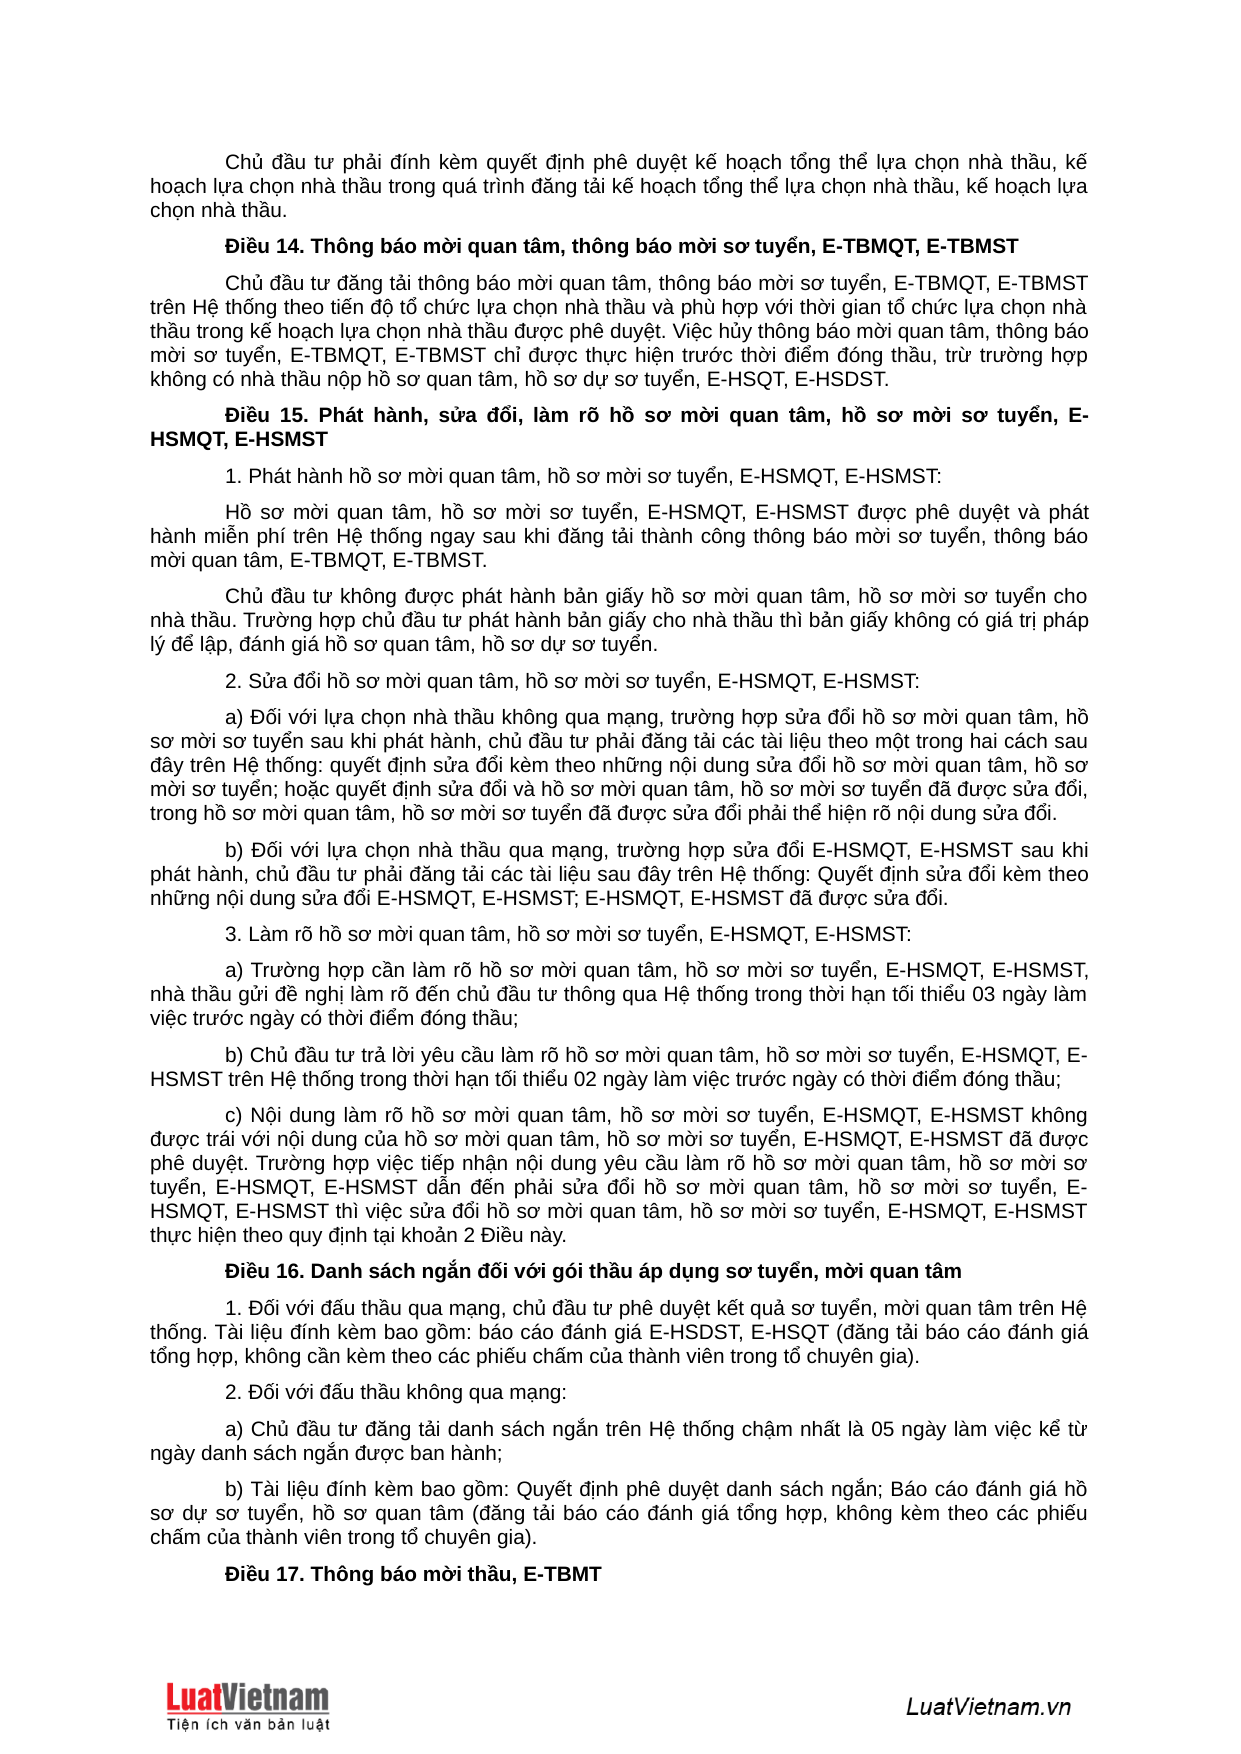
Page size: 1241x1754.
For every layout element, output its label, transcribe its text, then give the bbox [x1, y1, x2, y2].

text b) Đối với lựa chọn nhà thầu qua mạng, trường hợp sửa đổi E-HSMQT, E-HSMST sau khi phát hành, chủ đầu tư phải đăng tải các tài liệu sau đây trên Hệ thống: Quyết định sửa đổi kèm theo những nội dung sửa đổi E-HSMQT, E-HSMST; E-HSMQT, E-HSMST đã được sửa đổi. [150, 837, 1090, 909]
text Chủ đầu tư không được phát hành bản giấy hồ sơ mời quan tâm, hồ sơ mời sơ tuyển cho nhà thầu. Trường hợp chủ đầu tư phát hành bản giấy cho nhà thầu thì bản giấy không có giá trị pháp lý để lập, đánh giá hồ sơ quan tâm, hồ sơ dự sơ tuyển. [150, 584, 1090, 656]
text a) Đối với lựa chọn nhà thầu không qua mạng, trường hợp sửa đổi hồ sơ mời quan tâm, hồ sơ mời sơ tuyển sau khi phát hành, chủ đầu tư phải đăng tải các tài liệu theo một trong hai cách sau đây trên Hệ thống: quyết định sửa đổi kèm theo những nội dung sửa đổi hồ sơ mời quan tâm, hồ sơ mời sơ tuyển; hoặc quyết định sửa đổi và hồ sơ mời quan tâm, hồ sơ mời sơ tuyển đã được sửa đổi, trong hồ sơ mời quan tâm, hồ sơ mời sơ tuyển đã được sửa đổi phải thể hiện rõ nội dung sửa đổi. [150, 705, 1090, 825]
text 2. Sửa đổi hồ sơ mời quan tâm, hồ sơ mời sơ tuyển, E-HSMQT, E-HSMST: [150, 669, 1090, 693]
text 1. Phát hành hồ sơ mời quan tâm, hồ sơ mời sơ tuyển, E-HSMQT, E-HSMST: [150, 463, 1090, 487]
text Điều 17. Thông báo mời thầu, E-TBMT [150, 1561, 1090, 1585]
text Hồ sơ mời quan tâm, hồ sơ mời sơ tuyển, E-HSMQT, E-HSMST được phê duyệt và phát hành miễn phí trên Hệ thống ngay sau khi đăng tải thành công thông báo mời sơ tuyển, thông báo mời quan tâm, E-TBMQT, E-TBMST. [150, 500, 1090, 572]
text c) Nội dung làm rõ hồ sơ mời quan tâm, hồ sơ mời sơ tuyển, E-HSMQT, E-HSMST không được trái với nội dung của hồ sơ mời quan tâm, hồ sơ mời sơ tuyển, E-HSMQT, E-HSMST đã được phê duyệt. Trường hợp việc tiếp nhận nội dung yêu cầu làm rõ hồ sơ mời quan tâm, hồ sơ mời sơ tuyển, E-HSMQT, E-HSMST dẫn đến phải sửa đổi hồ sơ mời quan tâm, hồ sơ mời sơ tuyển, E-HSMQT, E-HSMST thì việc sửa đổi hồ sơ mời quan tâm, hồ sơ mời sơ tuyển, E-HSMQT, E-HSMST thực hiện theo quy định tại khoản 2 Điều này. [150, 1103, 1090, 1247]
text 2. Đối với đấu thầu không qua mạng: [150, 1380, 1090, 1404]
text Điều 15. Phát hành, sửa đổi, làm rõ hồ sơ mời quan tâm, hồ sơ mời sơ tuyển, E-HSMQT, E-HSMST [150, 403, 1090, 451]
text Điều 14. Thông báo mời quan tâm, thông báo mời sơ tuyển, E-TBMQT, E-TBMST [150, 234, 1090, 258]
text Điều 16. Danh sách ngắn đối với gói thầu áp dụng sơ tuyển, mời quan tâm [150, 1259, 1090, 1283]
picture [150, 1660, 1090, 1754]
text 1. Đối với đấu thầu qua mạng, chủ đầu tư phê duyệt kết quả sơ tuyển, mời quan tâm trên Hệ thống. Tài liệu đính kèm bao gồm: báo cáo đánh giá E-HSDST, E-HSQT (đăng tải báo cáo đánh giá tổng hợp, không cần kèm theo các phiếu chấm của thành viên trong tổ chuyên gia). [150, 1296, 1090, 1368]
text Chủ đầu tư đăng tải thông báo mời quan tâm, thông báo mời sơ tuyển, E-TBMQT, E-TBMST trên Hệ thống theo tiến độ tổ chức lựa chọn nhà thầu và phù hợp với thời gian tổ chức lựa chọn nhà thầu trong kế hoạch lựa chọn nhà thầu được phê duyệt. Việc hủy thông báo mời quan tâm, thông báo mời sơ tuyển, E-TBMQT, E-TBMST chỉ được thực hiện trước thời điểm đóng thầu, trừ trường hợp không có nhà thầu nộp hồ sơ quan tâm, hồ sơ dự sơ tuyển, E-HSQT, E-HSDST. [150, 271, 1090, 391]
text b) Tài liệu đính kèm bao gồm: Quyết định phê duyệt danh sách ngắn; Báo cáo đánh giá hồ sơ dự sơ tuyển, hồ sơ quan tâm (đăng tải báo cáo đánh giá tổng hợp, không kèm theo các phiếu chấm của thành viên trong tổ chuyên gia). [150, 1477, 1090, 1549]
text 3. Làm rõ hồ sơ mời quan tâm, hồ sơ mời sơ tuyển, E-HSMQT, E-HSMST: [150, 922, 1090, 946]
text Chủ đầu tư phải đính kèm quyết định phê duyệt kế hoạch tổng thể lựa chọn nhà thầu, kế hoạch lựa chọn nhà thầu trong quá trình đăng tải kế hoạch tổng thể lựa chọn nhà thầu, kế hoạch lựa chọn nhà thầu. [150, 150, 1090, 222]
text b) Chủ đầu tư trả lời yêu cầu làm rõ hồ sơ mời quan tâm, hồ sơ mời sơ tuyển, E-HSMQT, E-HSMST trên Hệ thống trong thời hạn tối thiểu 02 ngày làm việc trước ngày có thời điểm đóng thầu; [150, 1043, 1090, 1091]
text a) Chủ đầu tư đăng tải danh sách ngắn trên Hệ thống chậm nhất là 05 ngày làm việc kể từ ngày danh sách ngắn được ban hành; [150, 1417, 1090, 1464]
text a) Trường hợp cần làm rõ hồ sơ mời quan tâm, hồ sơ mời sơ tuyển, E-HSMQT, E-HSMST, nhà thầu gửi đề nghị làm rõ đến chủ đầu tư thông qua Hệ thống trong thời hạn tối thiểu 03 ngày làm việc trước ngày có thời điểm đóng thầu; [150, 958, 1090, 1030]
